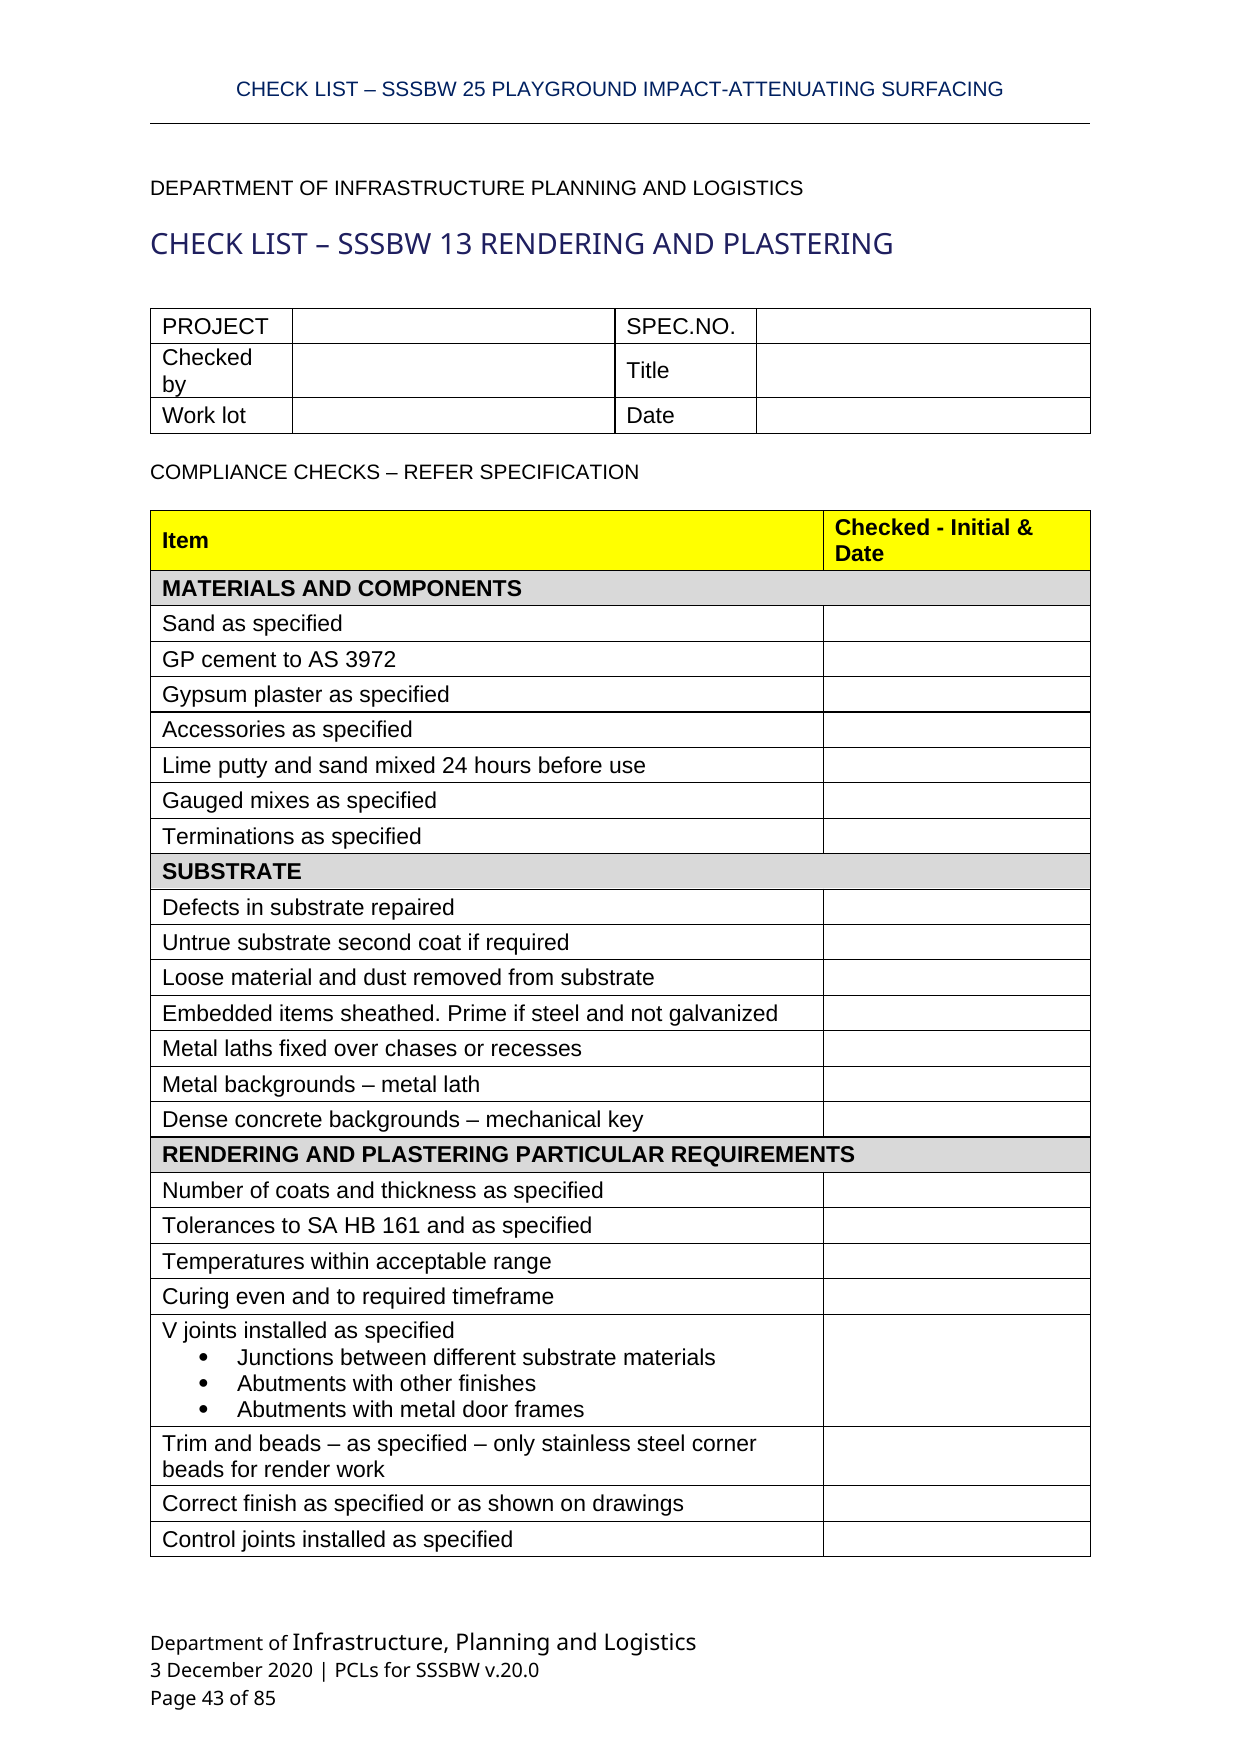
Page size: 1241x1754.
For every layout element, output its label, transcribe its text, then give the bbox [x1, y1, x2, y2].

table_cell MATERIALS AND COMPONENTS [151, 571, 1090, 605]
table_cell [824, 606, 1090, 641]
table_cell [824, 925, 1090, 959]
text DEPARTMENT OF INFRASTRUCTURE planning and logistics [150, 175, 1090, 199]
table_header SPEC.NO. [616, 309, 756, 343]
table_header [293, 309, 614, 343]
table_cell Curing even and to required timeframe [151, 1279, 823, 1313]
table_header Item [151, 511, 823, 570]
table_cell Defects in substrate repaired [151, 890, 823, 924]
table_cell [824, 1244, 1090, 1278]
table_cell [293, 398, 614, 432]
table_header [757, 309, 1090, 343]
table_cell [824, 1486, 1090, 1521]
table_cell Gauged mixes as specified [151, 783, 823, 818]
table_cell [824, 890, 1090, 924]
table_cell [757, 344, 1090, 397]
table_cell Terminations as specified [151, 819, 823, 853]
table_cell Control joints installed as specified [151, 1522, 823, 1556]
table_cell [757, 398, 1090, 432]
table_cell [824, 1067, 1090, 1101]
table_cell Untrue substrate second coat if required [151, 925, 823, 959]
table_cell Sand as specified [151, 606, 823, 641]
table_cell Gypsum plaster as specified [151, 677, 823, 711]
table_cell Title [616, 344, 756, 397]
table_cell Trim and beads – as specified – only stainless steel corner beads for render work [151, 1427, 823, 1485]
table_cell SUBSTRATE [151, 854, 1090, 888]
table_cell [824, 1031, 1090, 1066]
table_cell V joints installed as specified Junctions between different substrate materials Abutments with other finishes Abutments with metal door frames [151, 1315, 823, 1426]
table_cell Lime putty and sand mixed 24 hours before use [151, 748, 823, 782]
table_cell [824, 1315, 1090, 1426]
table_cell GP cement to AS 3972 [151, 642, 823, 676]
table_cell [824, 642, 1090, 676]
table_cell [293, 344, 614, 397]
table_header Checked - Initial & Date [824, 511, 1090, 570]
table_cell [824, 713, 1090, 747]
title CHECK LIST – SSSBW 13 RENDERING AND PLASTERING [150, 223, 1090, 263]
table_cell Date [616, 398, 756, 432]
table_cell [824, 960, 1090, 995]
table_cell Metal backgrounds – metal lath [151, 1067, 823, 1101]
table_cell [824, 819, 1090, 853]
table_cell Correct finish as specified or as shown on drawings [151, 1486, 823, 1521]
table_cell [824, 1208, 1090, 1243]
table_cell Loose material and dust removed from substrate [151, 960, 823, 995]
text COMPLIANCE CHECKS – Refer Specification [150, 460, 1090, 484]
table_cell Metal laths fixed over chases or recesses [151, 1031, 823, 1066]
table_cell Embedded items sheathed. Prime if steel and not galvanized [151, 996, 823, 1030]
table_cell RENDERING AND PLASTERING PARTICULAR REQUIREMENTS [151, 1138, 1090, 1172]
table_cell [824, 677, 1090, 711]
table_cell Accessories as specified [151, 713, 823, 747]
table_cell [824, 1522, 1090, 1556]
table_cell [824, 783, 1090, 818]
table_cell [824, 996, 1090, 1030]
table_cell [824, 1427, 1090, 1485]
table_cell [824, 1102, 1090, 1136]
table_cell Checked by [151, 344, 292, 397]
table_cell Tolerances to SA HB 161 and as specified [151, 1208, 823, 1243]
table_cell [824, 1173, 1090, 1207]
table_cell Number of coats and thickness as specified [151, 1173, 823, 1207]
table_cell Dense concrete backgrounds – mechanical key [151, 1102, 823, 1136]
table_cell [824, 748, 1090, 782]
table_cell Temperatures within acceptable range [151, 1244, 823, 1278]
table_header PROJECT [151, 309, 292, 343]
table_cell [824, 1279, 1090, 1313]
table_cell Work lot [151, 398, 292, 432]
